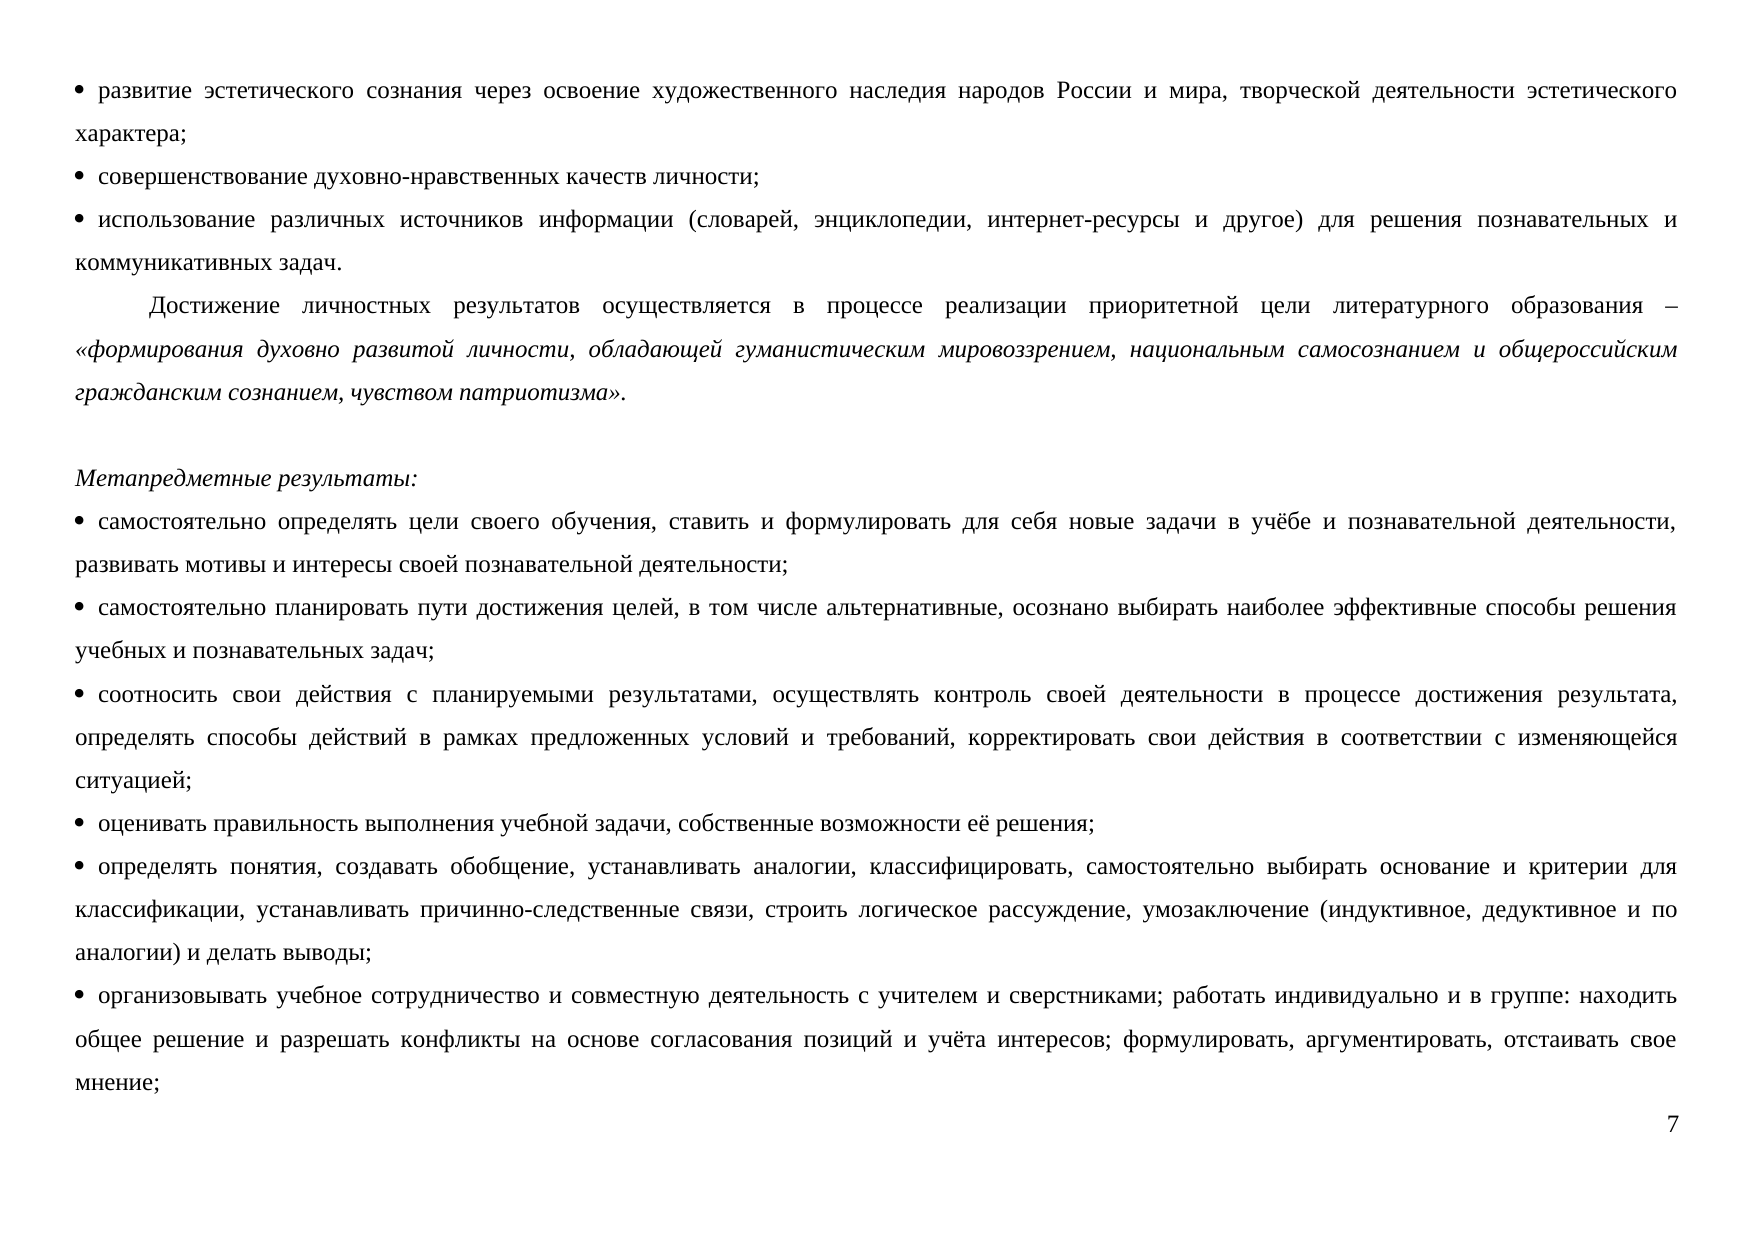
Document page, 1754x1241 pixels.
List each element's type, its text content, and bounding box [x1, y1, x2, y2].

list самостоятельно планировать пути достижения целей, в том числе альтернативные, осознано выбирать наиболее эффективные способы решения учебных и познавательных задач; [75, 592, 1679, 664]
text Достижение личностных результатов осуществляется в процессе реализации приоритетной цели литературного образования – «формирования духовно развитой личности, обладающей гуманистическим мировоззрением, национальным самосознанием и общероссийским гражданским сознанием, чувством патриотизма». [75, 291, 1679, 406]
list совершенствование духовно-нравственных качеств личности; [75, 161, 1679, 190]
list организовывать учебное сотрудничество и совместную деятельность с учителем и сверстниками; работать индивидуально и в группе: находить общее решение и разрешать конфликты на основе согласования позиций и учёта интересов; формулировать, аргументировать, отстаивать свое мнение; [75, 981, 1679, 1096]
list соотносить свои действия с планируемыми результатами, осуществлять контроль своей деятельности в процессе достижения результата, определять способы действий в рамках предложенных условий и требований, корректировать свои действия в соответствии с изменяющейся ситуацией; [75, 679, 1679, 794]
list самостоятельно определять цели своего обучения, ставить и формулировать для себя новые задачи в учёбе и познавательной деятельности, развивать мотивы и интересы своей познавательной деятельности; [75, 506, 1679, 578]
list определять понятия, создавать обобщение, устанавливать аналогии, классифицировать, самостоятельно выбирать основание и критерии для классификации, устанавливать причинно-следственные связи, строить логическое рассуждение, умозаключение (индуктивное, дедуктивное и по аналогии) и делать выводы; [75, 851, 1679, 966]
list оценивать правильность выполнения учебной задачи, собственные возможности её решения; [75, 808, 1679, 837]
text Метапредметные результаты: [75, 463, 1679, 492]
list использование различных источников информации (словарей, энциклопедии, интернет-ресурсы и другое) для решения познавательных и коммуникативных задач. [75, 204, 1679, 276]
list развитие эстетического сознания через освоение художественного наследия народов России и мира, творческой деятельности эстетического характера; [75, 75, 1679, 147]
